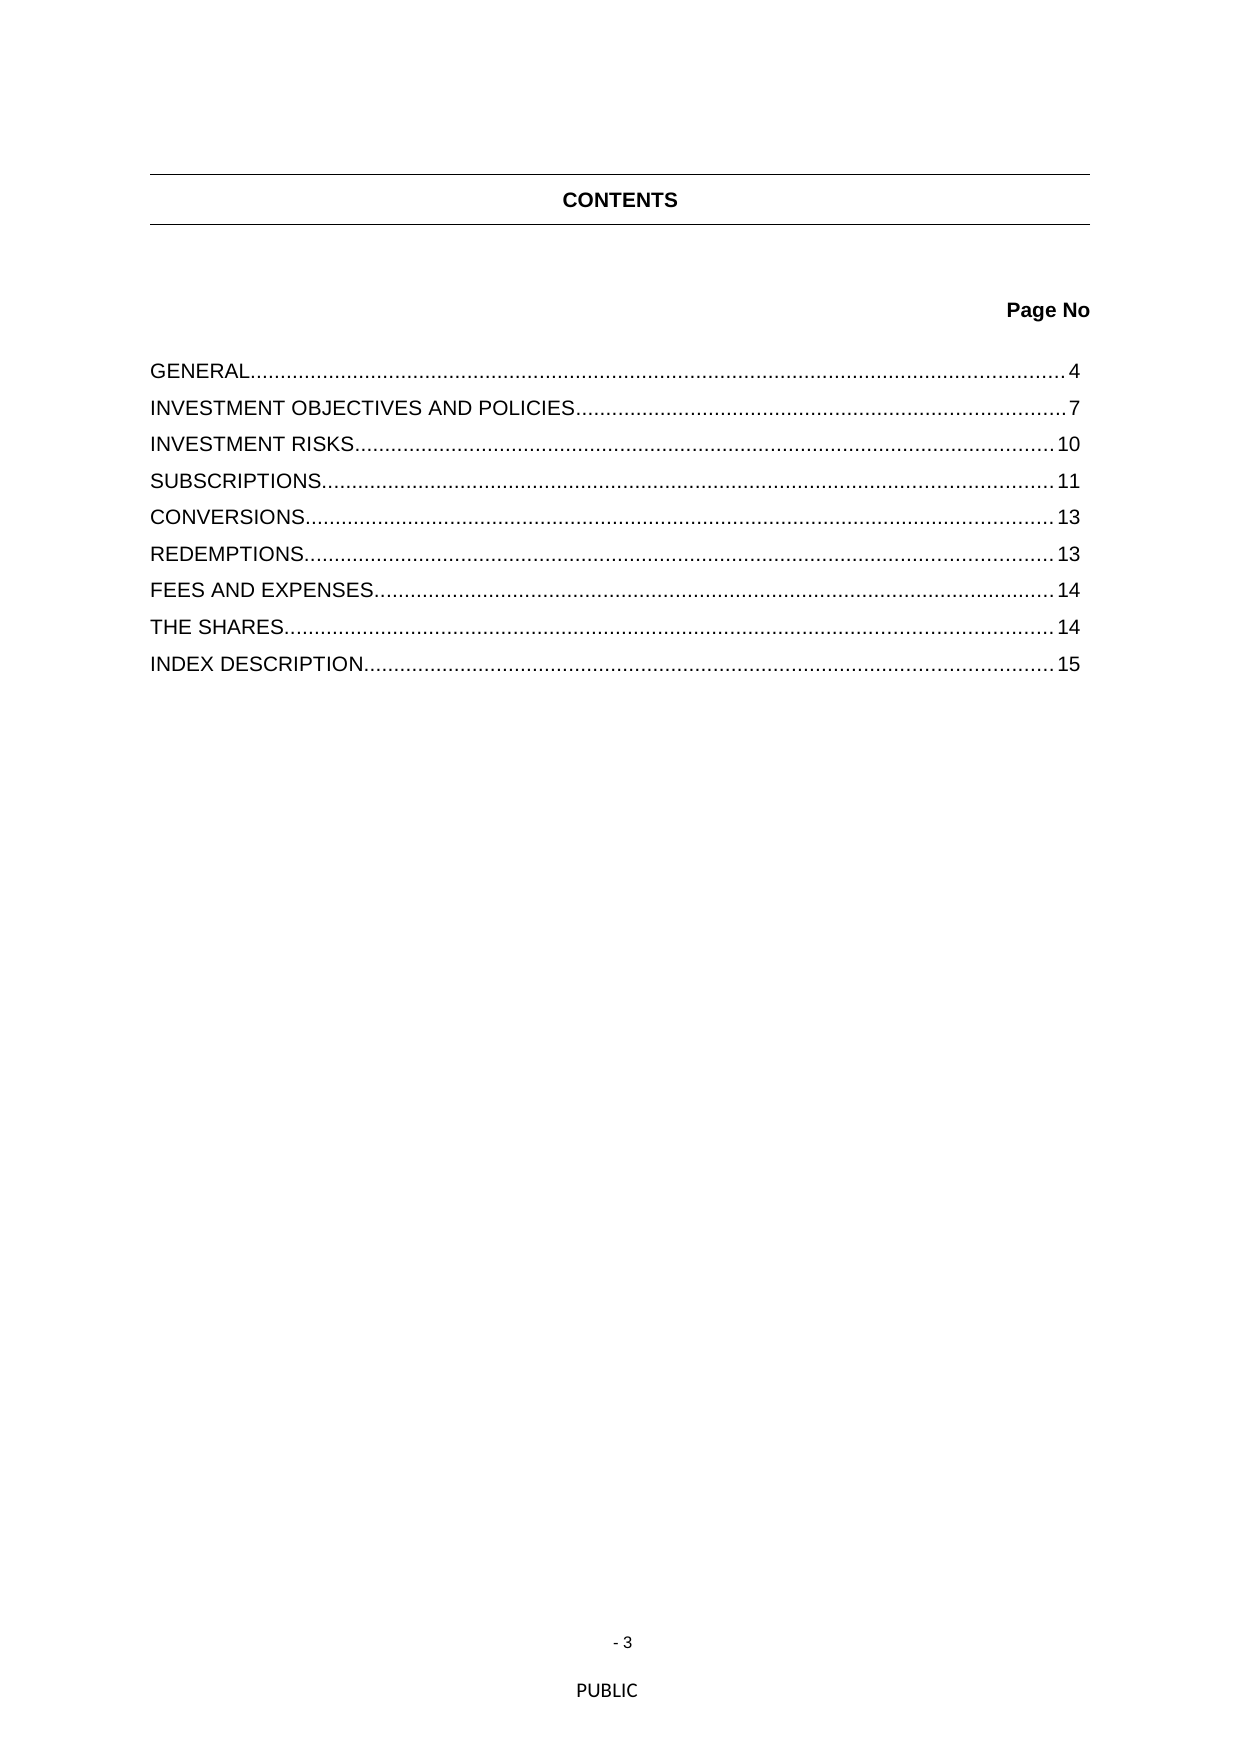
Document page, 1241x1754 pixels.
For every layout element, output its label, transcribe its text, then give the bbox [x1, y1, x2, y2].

text THE SHARES 14 [150, 615, 1016, 639]
text REDEMPTIONS 13 [150, 542, 1016, 566]
text INVESTMENT OBJECTIVES AND POLICIES 7 [150, 396, 1016, 419]
text CONVERSIONS 13 [150, 505, 1016, 529]
text INDEX DESCRIPTION 15 [150, 651, 1016, 676]
text Page No [150, 298, 1090, 322]
text INVESTMENT RISKS 10 [150, 432, 1016, 456]
text FEES AND EXPENSES 14 [150, 578, 1016, 602]
text SUBSCRIPTIONS 11 [150, 469, 1016, 493]
text contents [150, 175, 1090, 224]
text GENERAL 4 [150, 359, 1016, 383]
